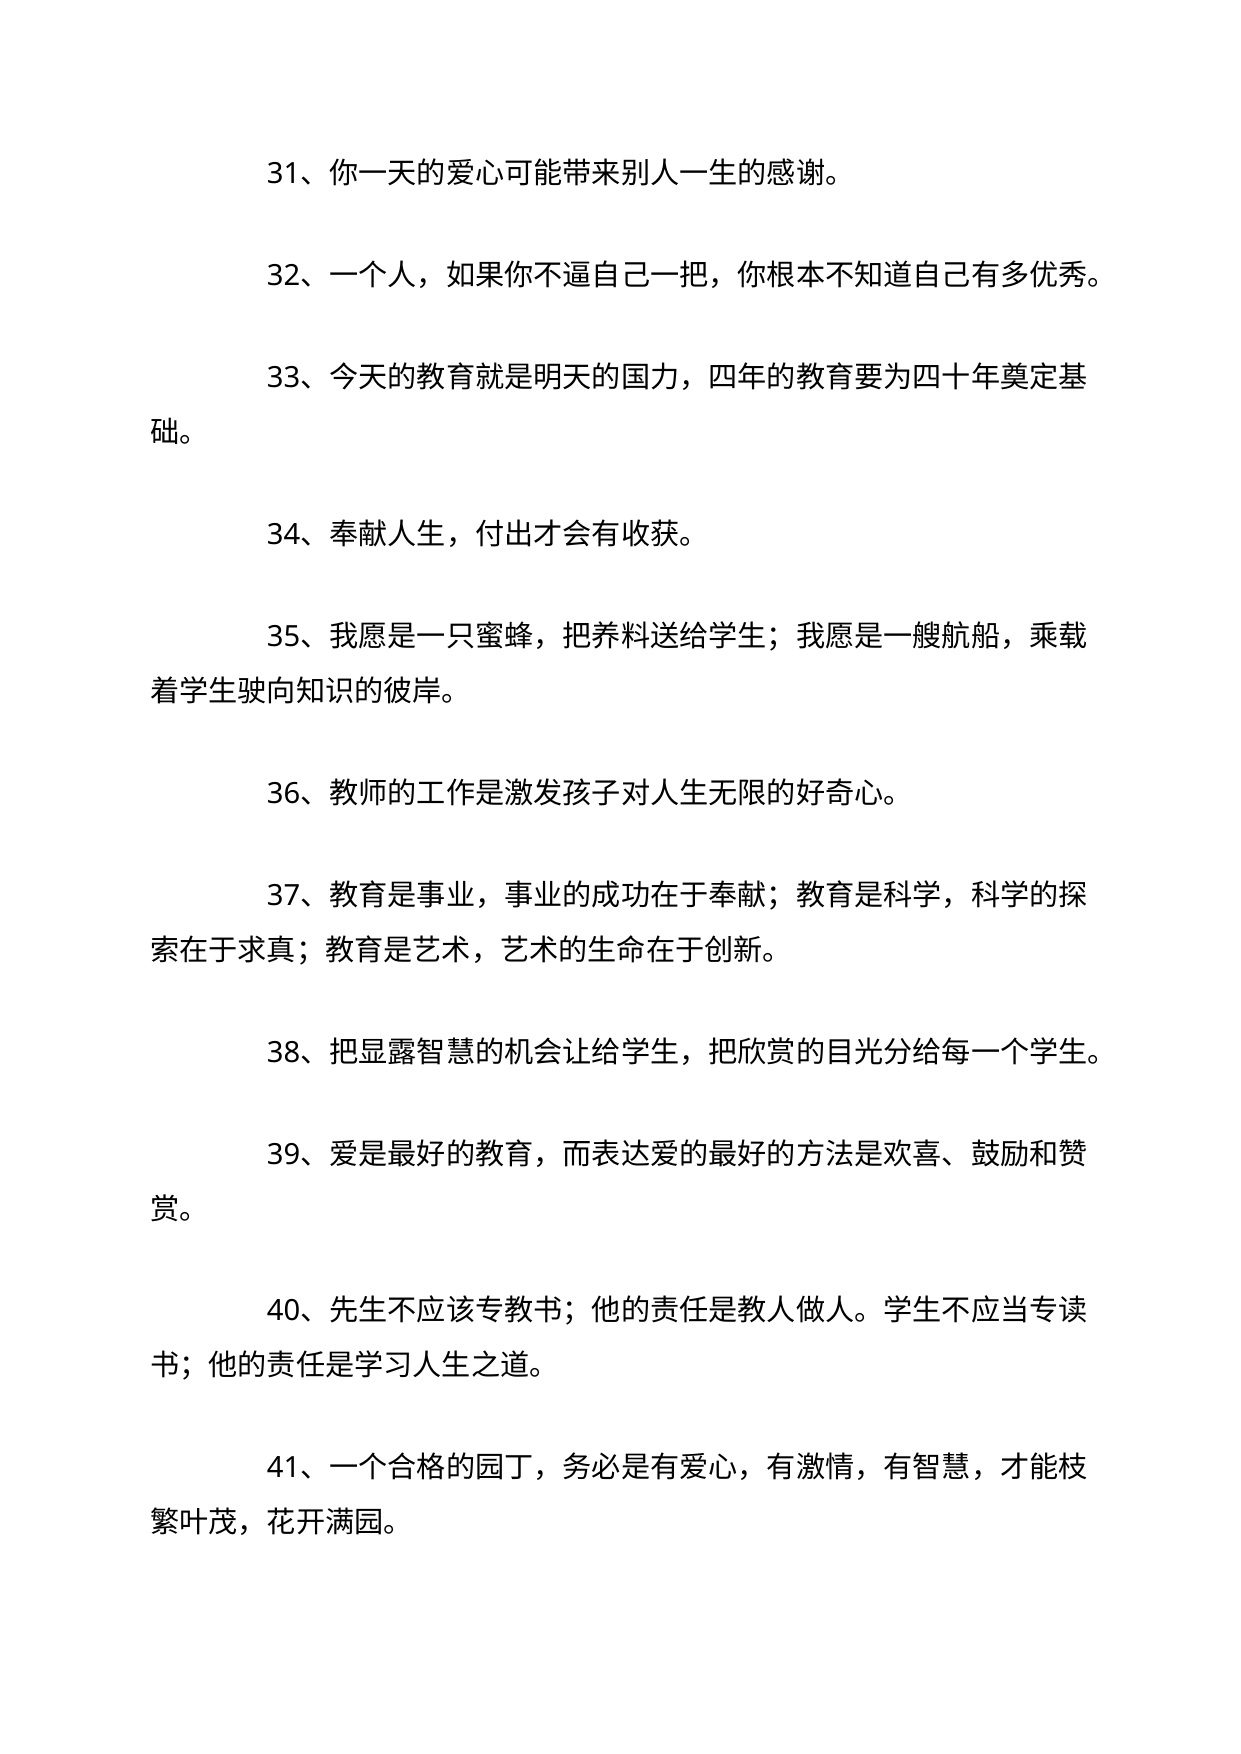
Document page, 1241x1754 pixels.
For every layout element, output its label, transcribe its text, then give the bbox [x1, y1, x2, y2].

text 36、教师的工作是激发孩子对人生无限的好奇心。 [150, 769, 1090, 812]
text 34、奉献人生，付出才会有收获。 [150, 511, 1090, 553]
text 37、教育是事业，事业的成功在于奉献；教育是科学，科学的探索在于求真；教育是艺术，艺术的生命在于创新。 [150, 871, 1090, 969]
text 35、我愿是一只蜜蜂，把养料送给学生；我愿是一艘航船，乘载着学生驶向知识的彼岸。 [150, 613, 1090, 710]
text 41、一个合格的园丁，务必是有爱心，有激情，有智慧，才能枝繁叶茂，花开满园。 [150, 1444, 1090, 1541]
text 38、把显露智慧的机会让给学生，把欣赏的目光分给每一个学生。 [150, 1028, 1090, 1071]
text 33、今天的教育就是明天的国力，四年的教育要为四十年奠定基础。 [150, 354, 1090, 451]
text 31、你一天的爱心可能带来别人一生的感谢。 [150, 150, 1090, 192]
text 40、先生不应该专教书；他的责任是教人做人。学生不应当专读书；他的责任是学习人生之道。 [150, 1287, 1090, 1384]
text 32、一个人，如果你不逼自己一把，你根本不知道自己有多优秀。 [150, 252, 1090, 294]
text 39、爱是最好的教育，而表达爱的最好的方法是欢喜、鼓励和赞赏。 [150, 1130, 1090, 1227]
